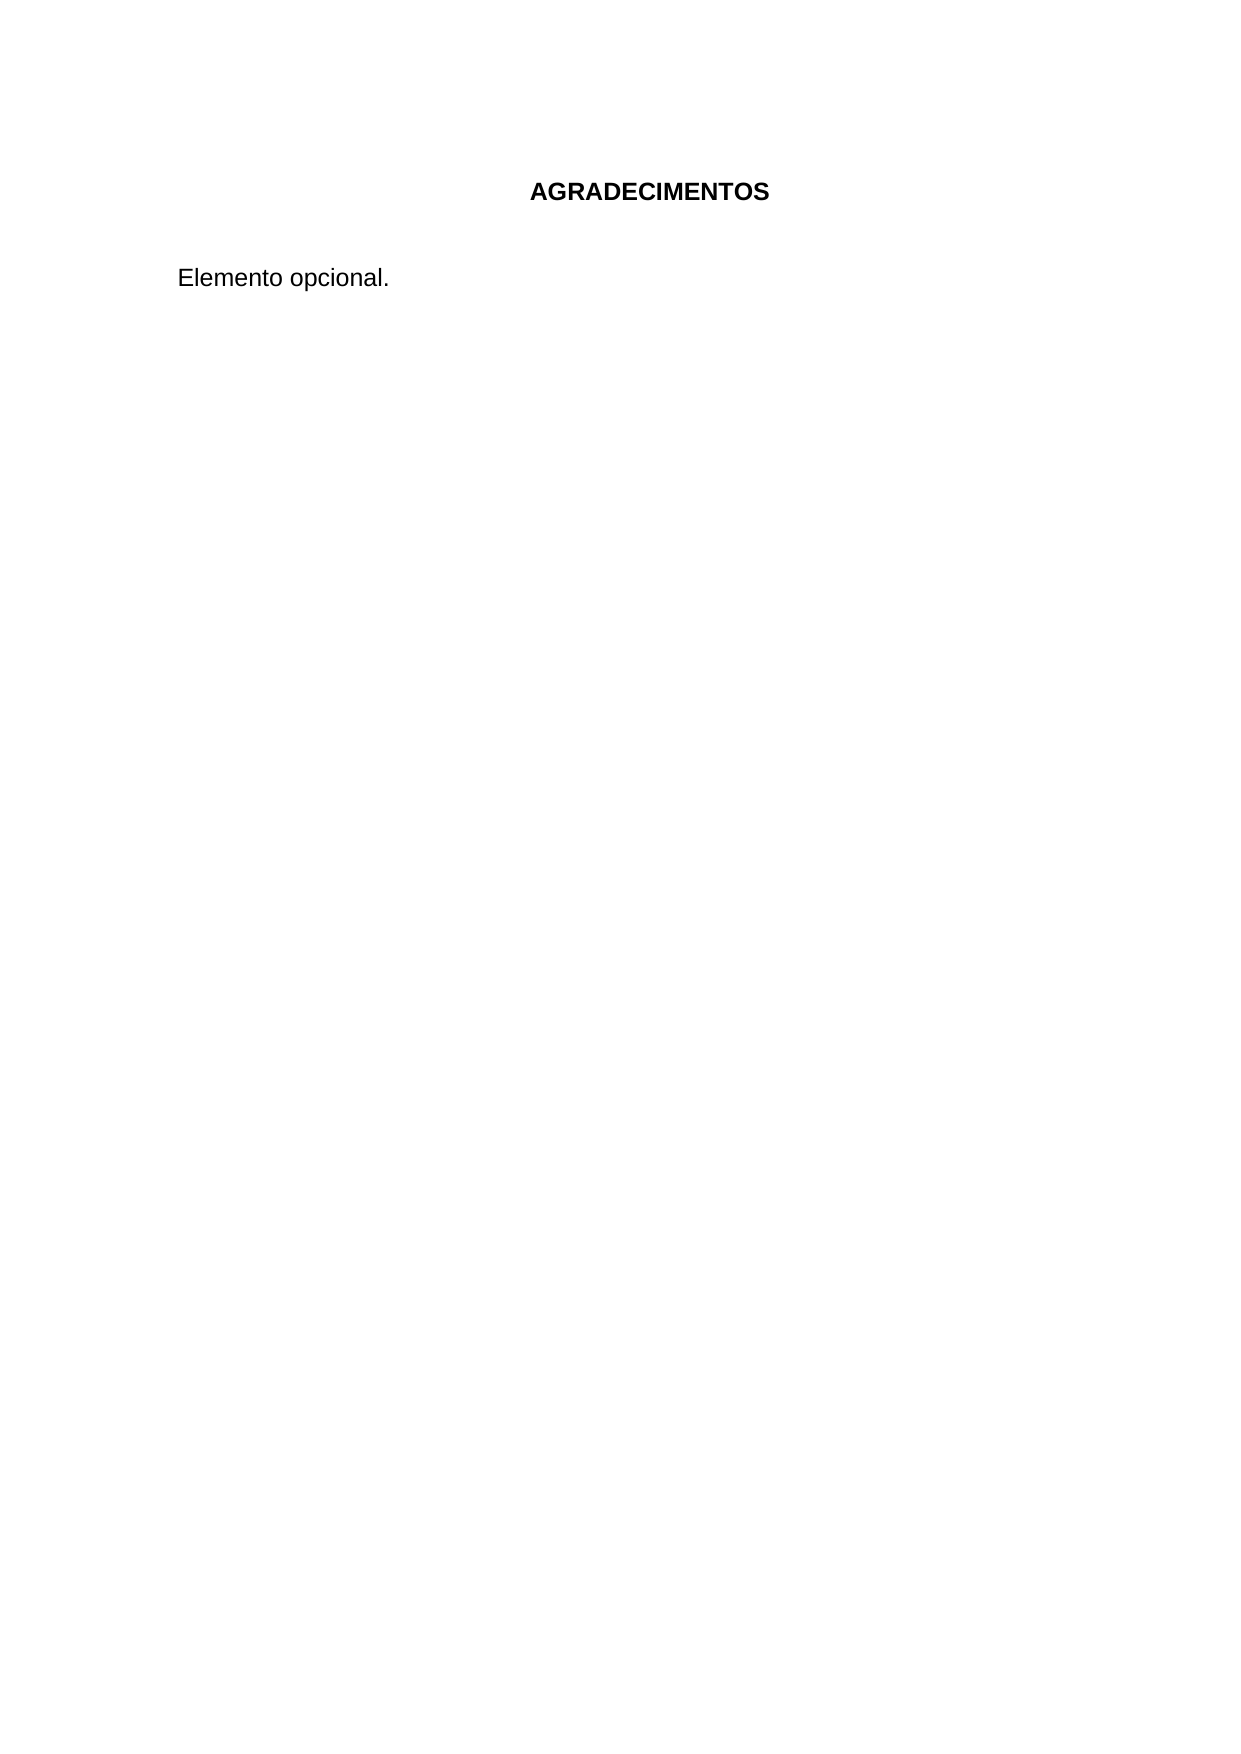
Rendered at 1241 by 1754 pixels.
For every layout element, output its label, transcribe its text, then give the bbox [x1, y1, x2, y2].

text Elemento opcional. [177, 263, 1122, 292]
text AGRADECIMENTOS [177, 177, 1122, 206]
